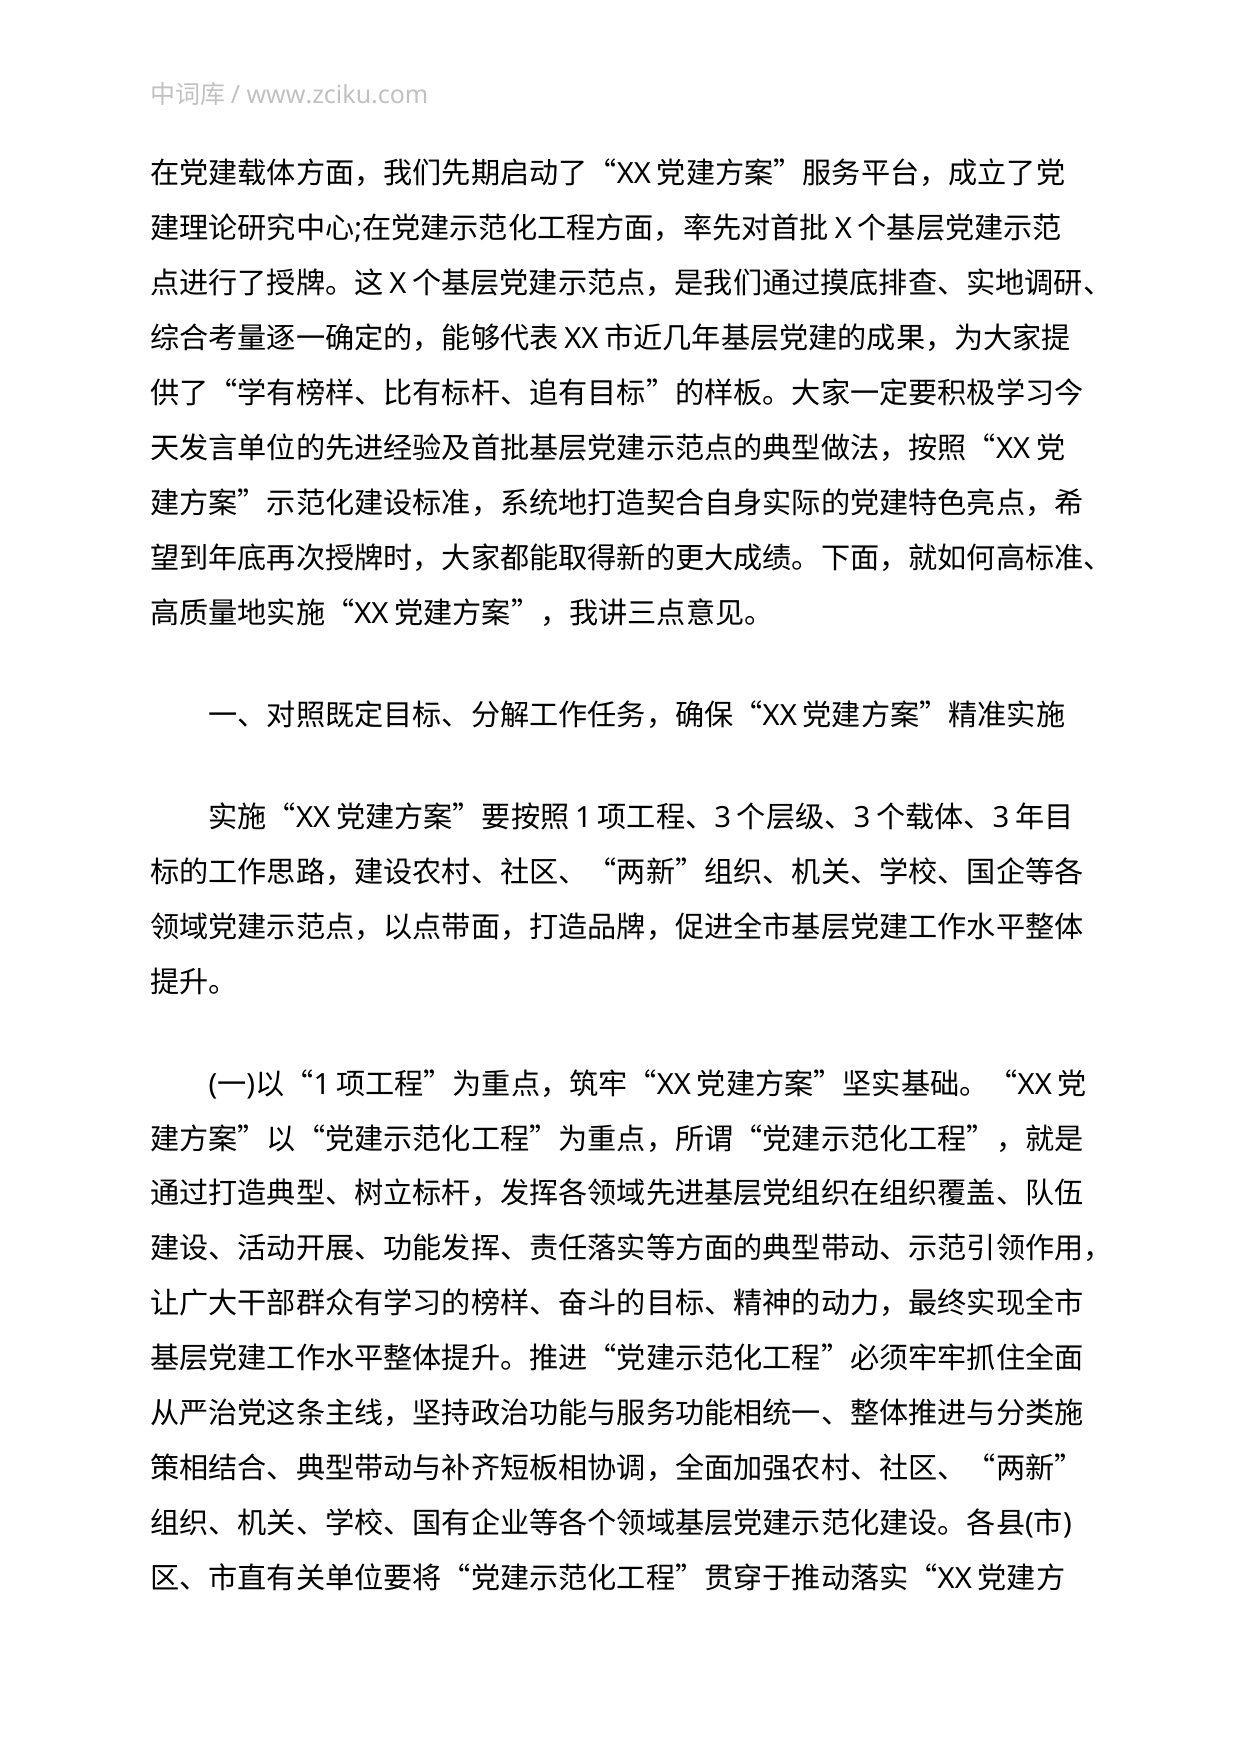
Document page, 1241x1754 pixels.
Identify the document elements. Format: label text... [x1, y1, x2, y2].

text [150, 1060, 1090, 1597]
text 一、对照既定目标、分解工作任务，确保“XX党建方案”精准实施 [150, 692, 1090, 734]
text 实施“XX党建方案”要按照1项工程、3个层级、3个载体、3年目标的工作思路，建设农村、社区、“两新”组织、机关、学校、国企等各领域党建示范点，以点带面，打造品牌，促进全市基层党建工作水平整体提升。 [150, 794, 1090, 1001]
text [150, 150, 1090, 632]
